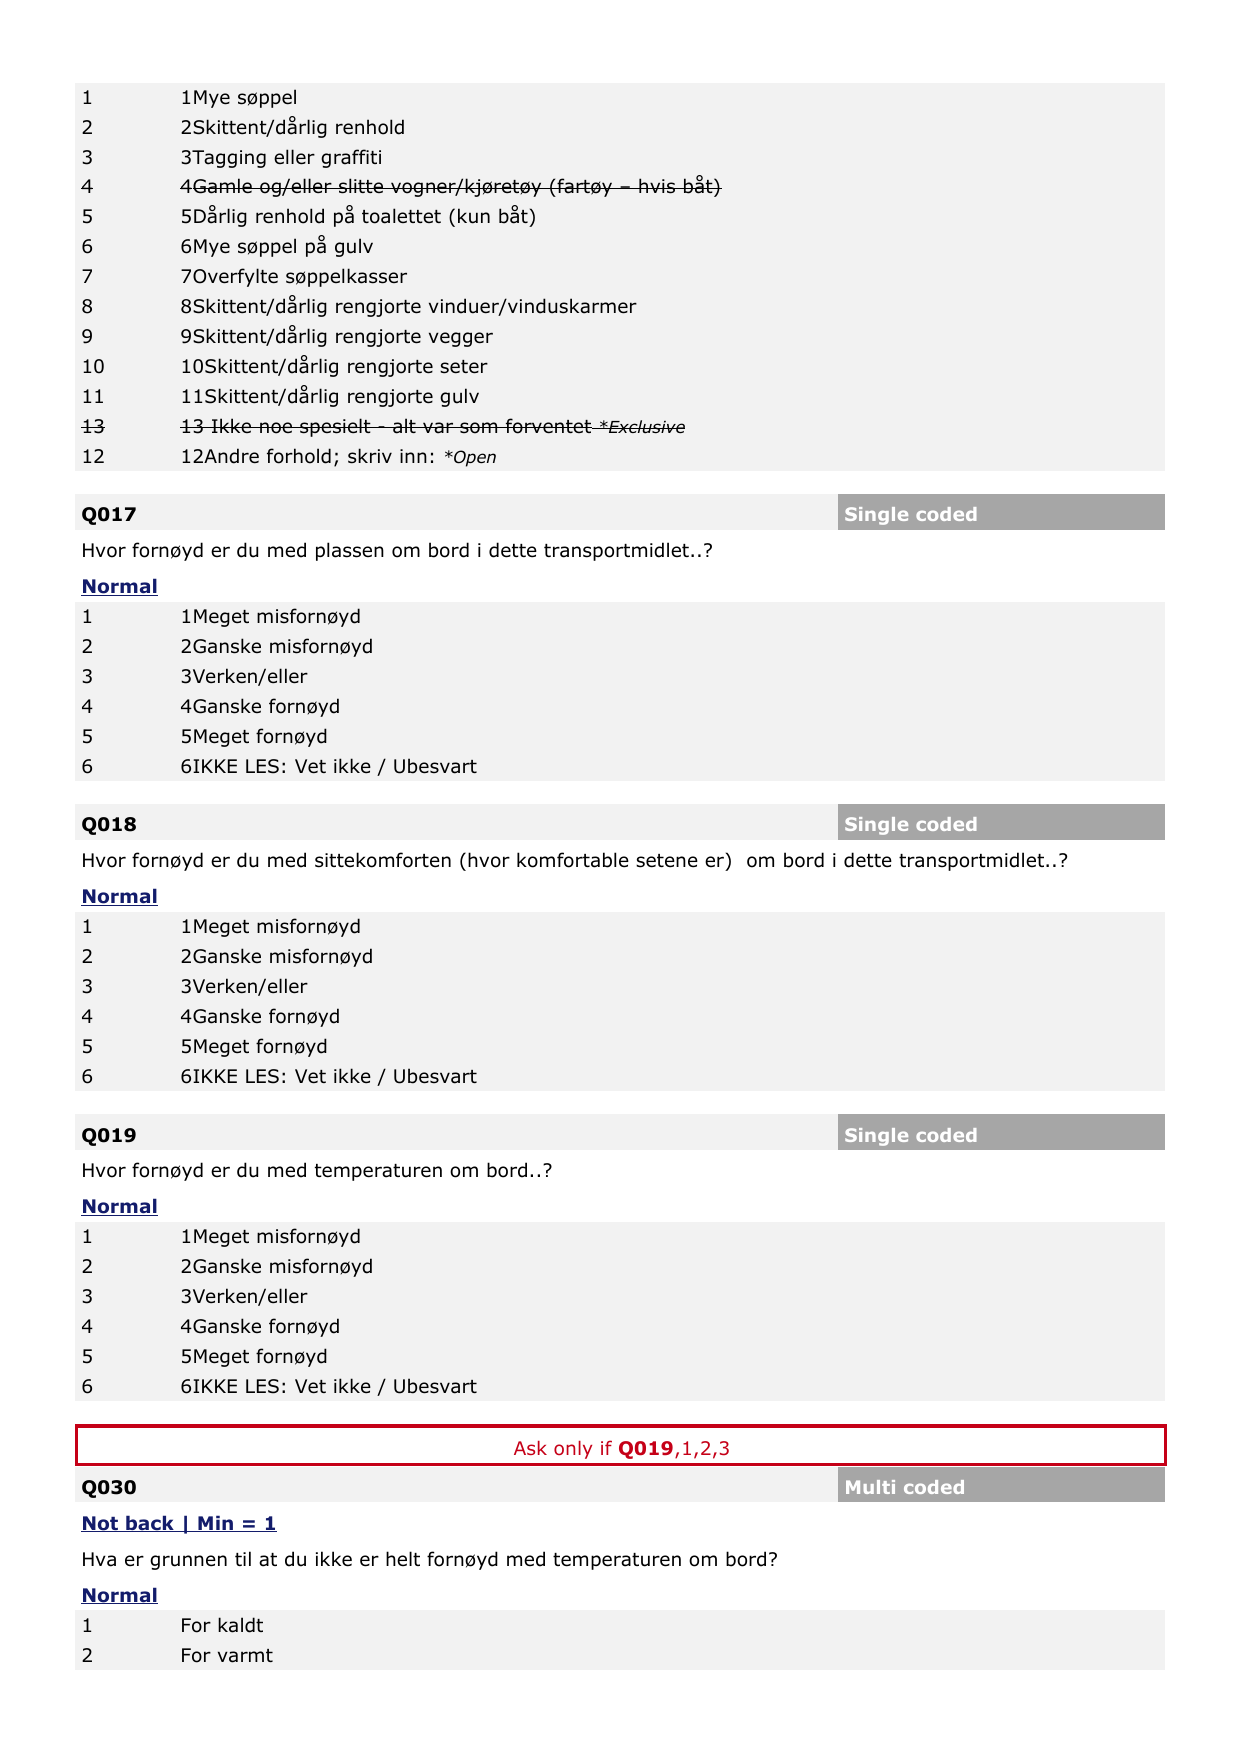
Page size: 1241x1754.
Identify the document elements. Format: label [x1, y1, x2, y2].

table_cell [75, 566, 1165, 602]
table_cell [75, 530, 1165, 566]
table_cell [75, 1503, 1165, 1538]
table_cell [75, 1574, 1165, 1610]
table_cell [75, 1186, 1165, 1222]
table_cell [75, 1150, 1165, 1186]
table_cell [75, 876, 1165, 912]
table_cell [75, 1539, 1165, 1574]
table_cell [75, 840, 1165, 876]
table_header [78, 1428, 1164, 1463]
